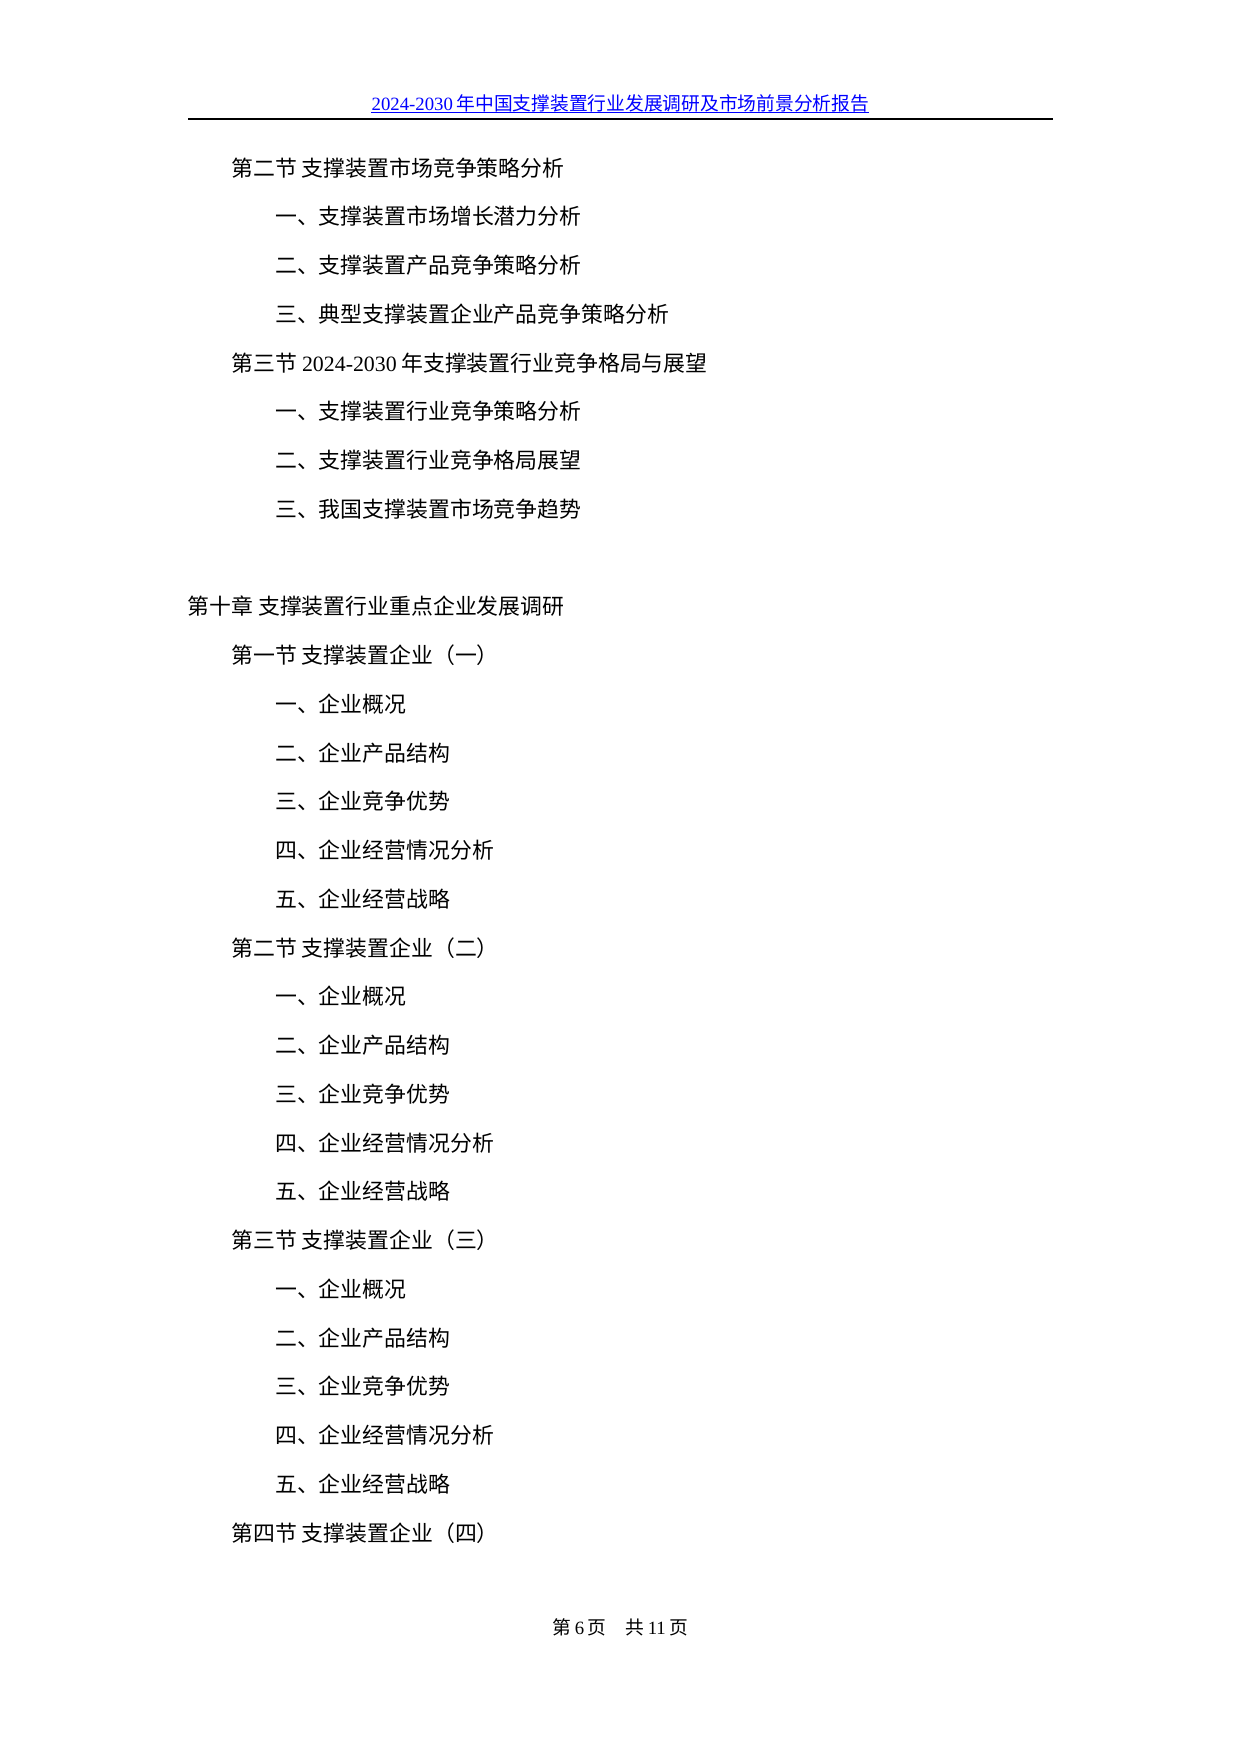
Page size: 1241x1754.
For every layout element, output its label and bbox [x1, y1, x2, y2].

text [187, 150, 1053, 1548]
